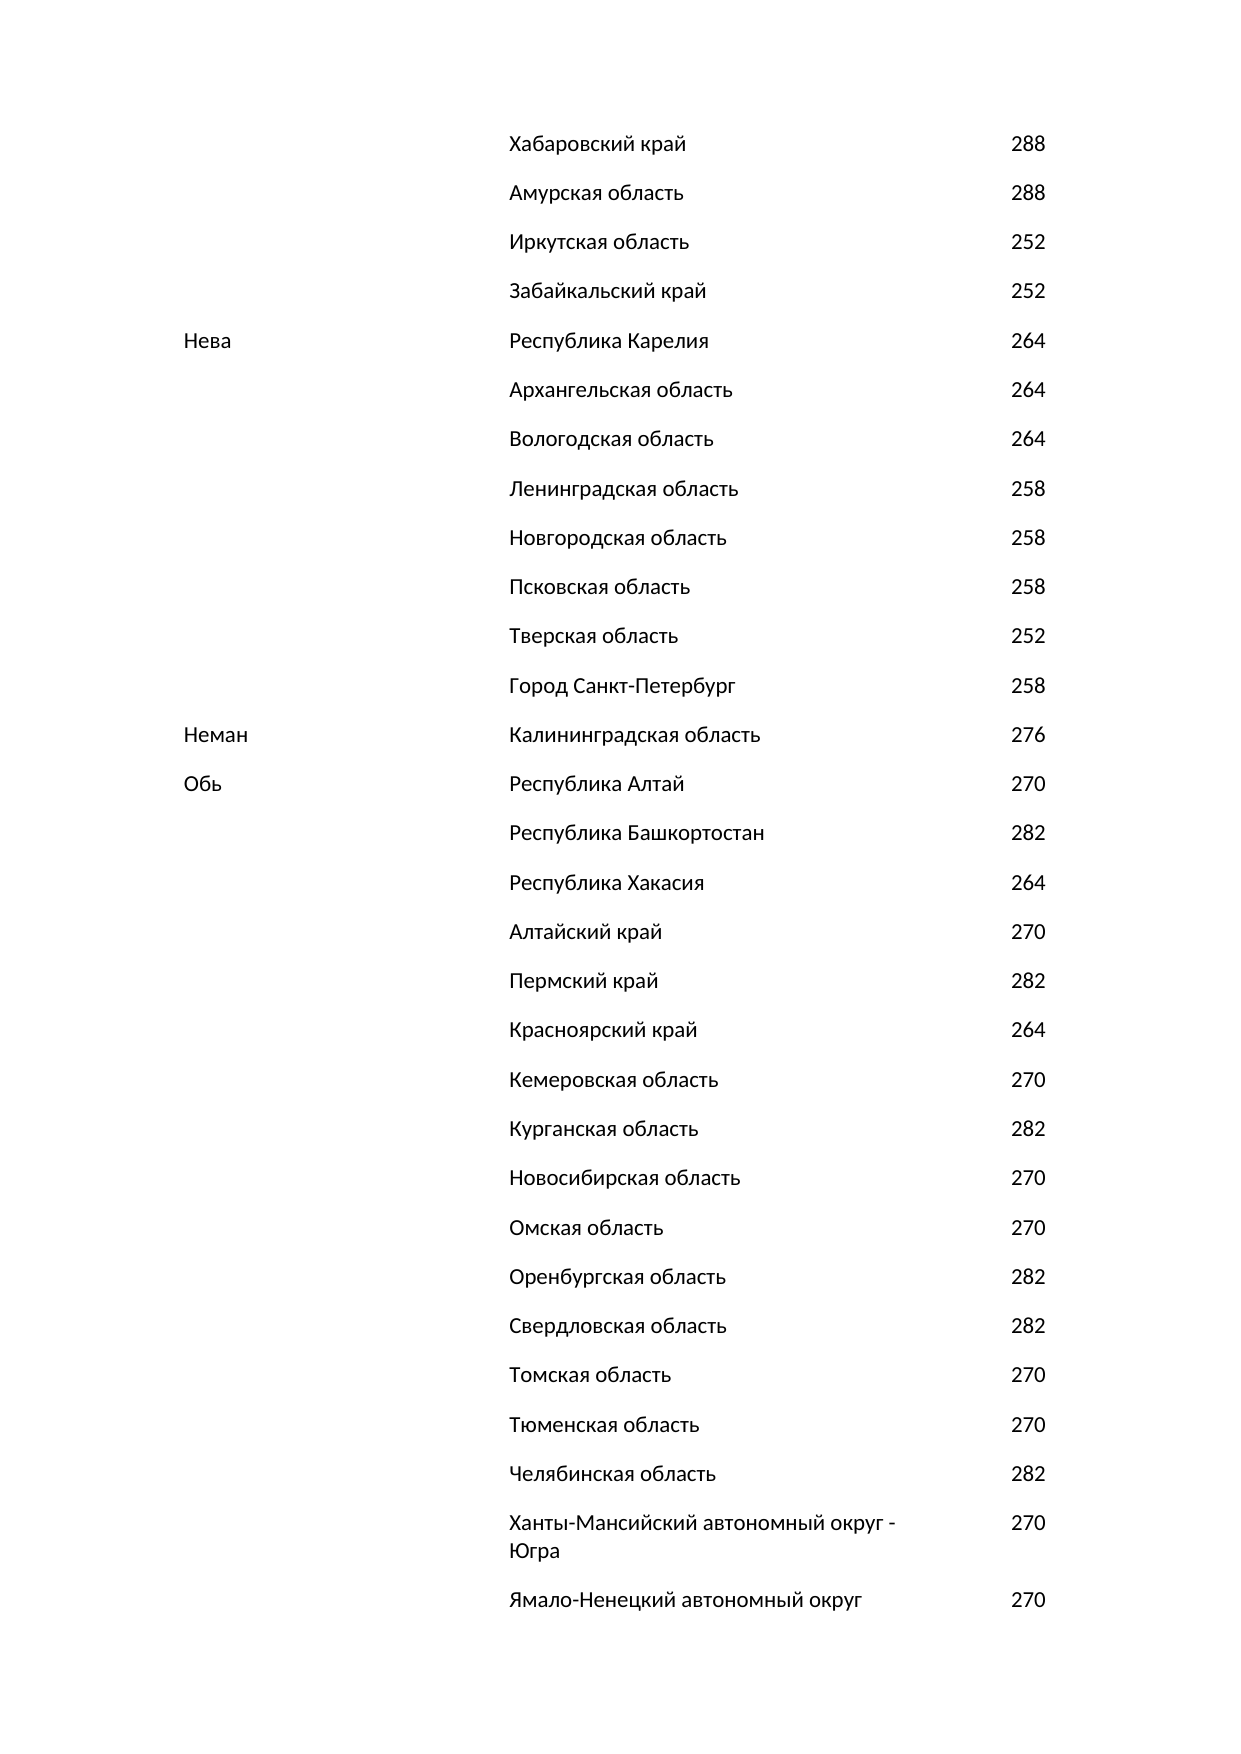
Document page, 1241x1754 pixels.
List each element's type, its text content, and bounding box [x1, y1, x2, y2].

table_cell 252 [926, 611, 1130, 660]
table_cell 282 [926, 956, 1130, 1005]
table_cell 288 [926, 168, 1130, 217]
table_cell Неман [177, 709, 503, 759]
table_cell 270 [926, 1202, 1130, 1251]
table_cell 270 [926, 906, 1130, 956]
table_cell Иркутская область [503, 217, 926, 266]
table_cell Вологодская область [503, 414, 926, 463]
table_cell 264 [926, 1005, 1130, 1054]
table_cell 270 [926, 1575, 1130, 1624]
table_cell Свердловская область [503, 1301, 926, 1350]
table_cell 258 [926, 463, 1130, 512]
table_cell Республика Алтай [503, 759, 926, 808]
table_cell Пермский край [503, 956, 926, 1005]
table_cell Забайкальский край [503, 266, 926, 315]
table_cell Обь [177, 759, 503, 1624]
table_cell Город Санкт-Петербург [503, 660, 926, 709]
table_cell Красноярский край [503, 1005, 926, 1054]
table_cell Республика Карелия [503, 315, 926, 364]
table_cell 288 [926, 118, 1130, 167]
table_cell Ямало-Ненецкий автономный округ [503, 1575, 926, 1624]
table_cell Челябинская область [503, 1449, 926, 1498]
table_cell 252 [926, 217, 1130, 266]
table_cell Омская область [503, 1202, 926, 1251]
table_cell 270 [926, 759, 1130, 808]
table_cell Калининградская область [503, 709, 926, 759]
table_cell Новосибирская область [503, 1153, 926, 1202]
table_cell 270 [926, 1498, 1130, 1575]
table_cell 264 [926, 315, 1130, 364]
table_cell Кемеровская область [503, 1054, 926, 1103]
table_cell Алтайский край [503, 906, 926, 956]
table_cell 270 [926, 1399, 1130, 1448]
table_cell 252 [926, 266, 1130, 315]
table_cell 258 [926, 660, 1130, 709]
table_cell Псковская область [503, 562, 926, 611]
table_cell Тюменская область [503, 1399, 926, 1448]
table_cell 270 [926, 1350, 1130, 1399]
table_cell Ханты-Мансийский автономный округ - Югра [503, 1498, 926, 1575]
table_cell 258 [926, 512, 1130, 562]
table_cell 264 [926, 414, 1130, 463]
table_cell Новгородская область [503, 512, 926, 562]
table_cell Амурская область [503, 168, 926, 217]
table_cell 282 [926, 1301, 1130, 1350]
table_cell Республика Башкортостан [503, 808, 926, 857]
table_cell 276 [926, 709, 1130, 759]
table_cell 282 [926, 808, 1130, 857]
table_cell Республика Хакасия [503, 857, 926, 906]
table_cell 258 [926, 562, 1130, 611]
table_cell 264 [926, 365, 1130, 414]
table_cell 282 [926, 1449, 1130, 1498]
table_cell 282 [926, 1251, 1130, 1301]
table_cell 270 [926, 1153, 1130, 1202]
table_cell 270 [926, 1054, 1130, 1103]
table_cell 264 [926, 857, 1130, 906]
table_cell Нева [177, 315, 503, 709]
table_cell Курганская область [503, 1104, 926, 1153]
table_cell Архангельская область [503, 365, 926, 414]
table_cell Тверская область [503, 611, 926, 660]
table_cell 282 [926, 1104, 1130, 1153]
table_cell Хабаровский край [503, 118, 926, 167]
table_cell Оренбургская область [503, 1251, 926, 1301]
table_cell Томская область [503, 1350, 926, 1399]
table_cell Ленинградская область [503, 463, 926, 512]
